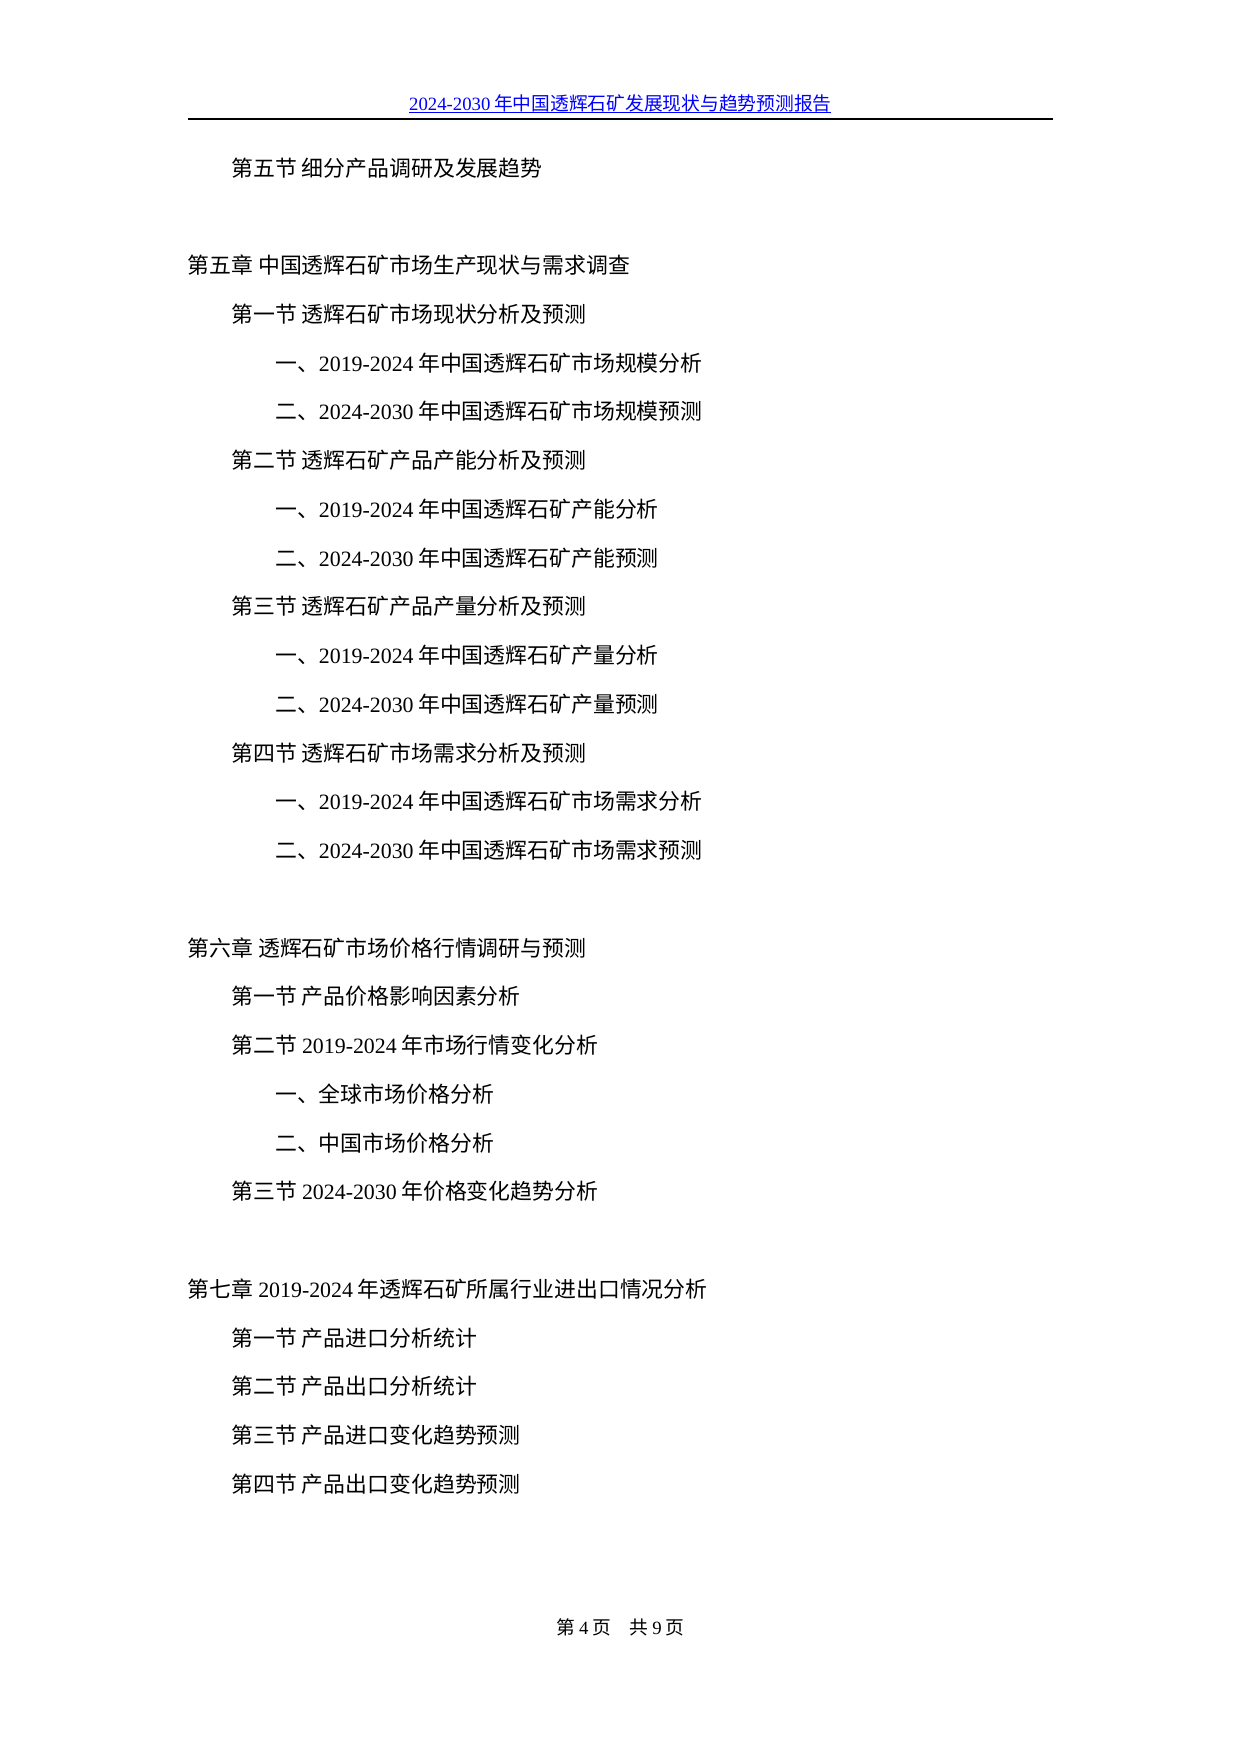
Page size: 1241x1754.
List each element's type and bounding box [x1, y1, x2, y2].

text [187, 150, 1053, 1499]
